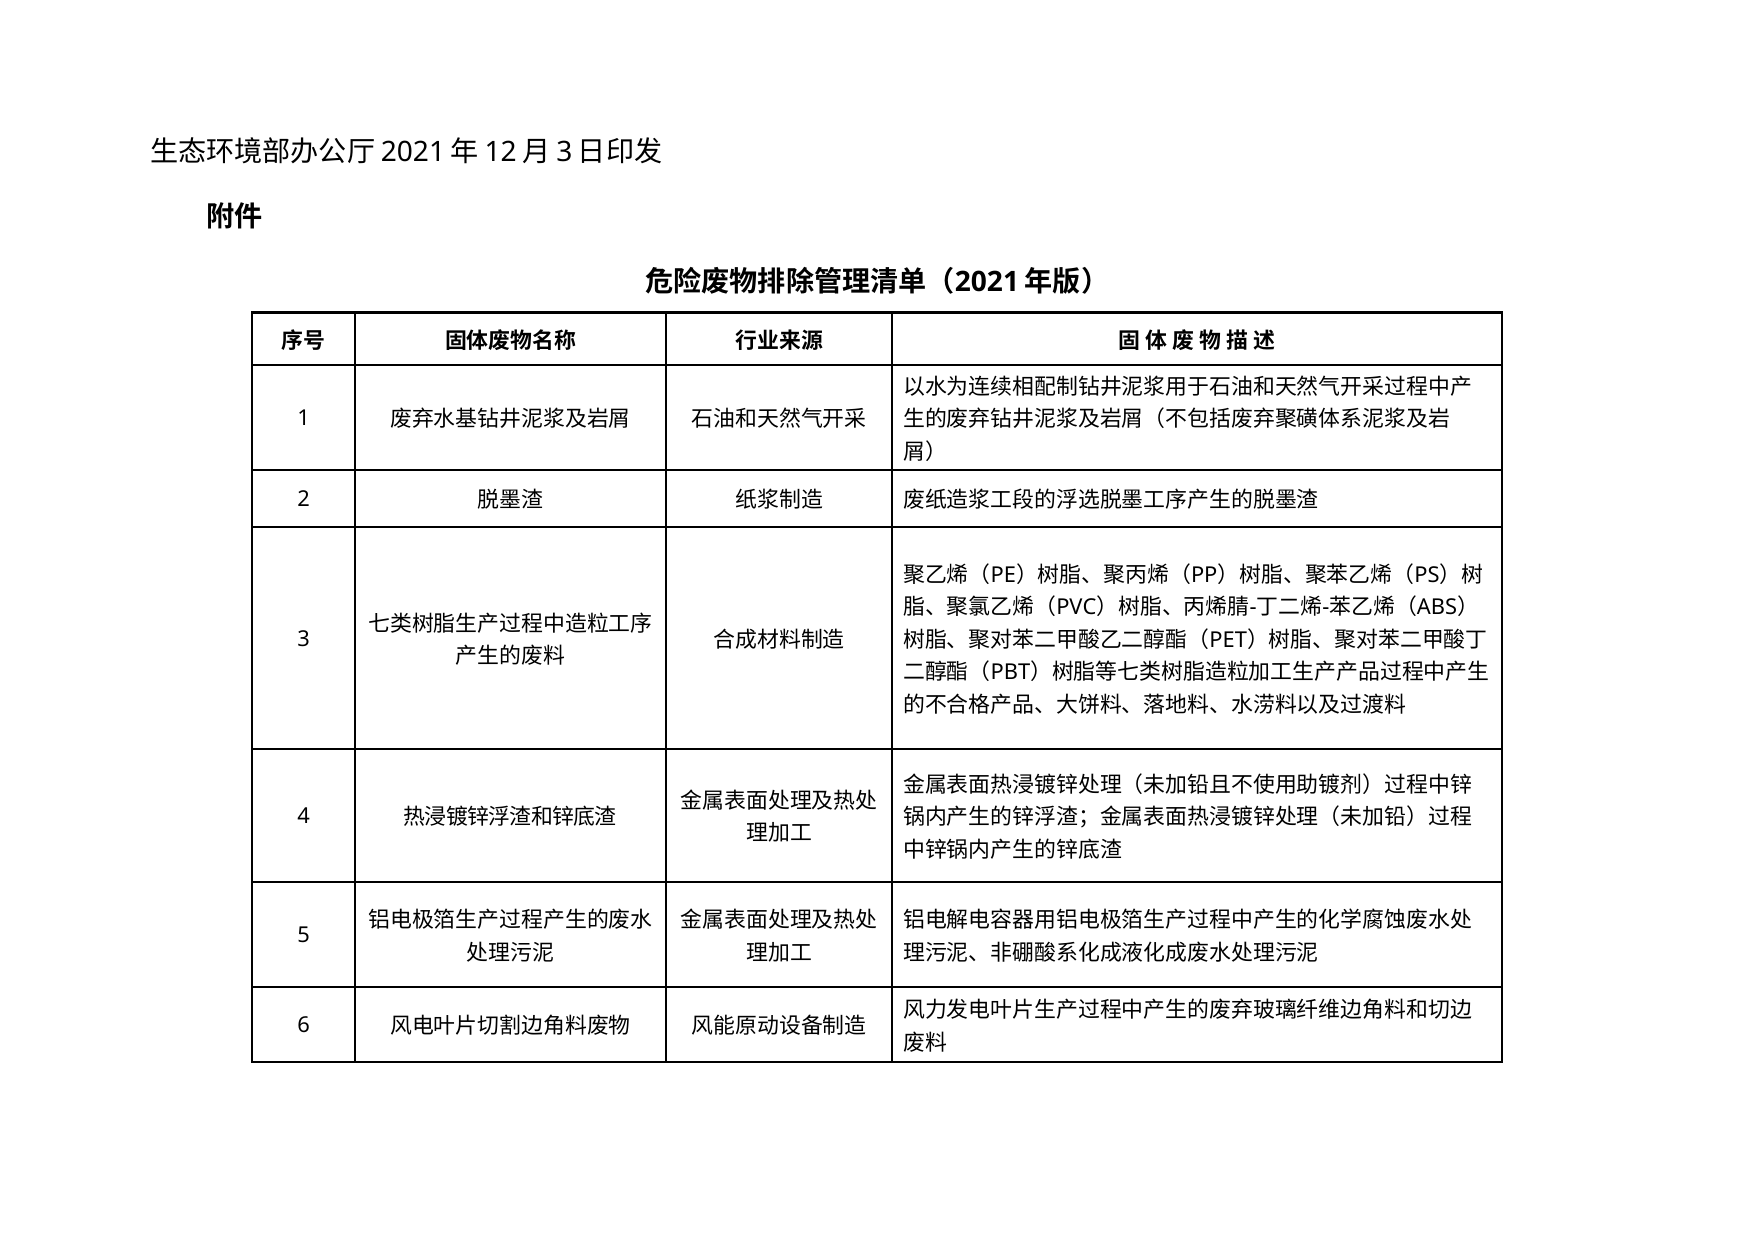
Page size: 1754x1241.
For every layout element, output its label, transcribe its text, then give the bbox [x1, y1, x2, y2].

text 危险废物排除管理清单（2021年版） [150, 246, 1604, 311]
table_cell 4 [253, 750, 354, 881]
table_cell 3 [253, 528, 354, 747]
table_cell 废弃水基钻井泥浆及岩屑 [356, 366, 665, 469]
table_cell 合成材料制造 [667, 528, 891, 747]
table_header 固体废物名称 [356, 314, 665, 363]
table_cell 纸浆制造 [667, 471, 891, 526]
table_cell 铝电极箔生产过程产生的废水处理污泥 [356, 883, 665, 986]
table_header 固 体 废 物 描 述 [893, 314, 1501, 363]
text 附件 [150, 181, 1604, 246]
table_cell 金属表面处理及热处理加工 [667, 750, 891, 881]
table_cell 5 [253, 883, 354, 986]
table_cell 石油和天然气开采 [667, 366, 891, 469]
table_cell 1 [253, 366, 354, 469]
table_header 行业来源 [667, 314, 891, 363]
table_cell 脱墨渣 [356, 471, 665, 526]
text 生态环境部办公厅2021年12月3日印发 [150, 116, 1604, 181]
table_cell 风电叶片切割边角料废物 [356, 988, 665, 1061]
table_cell 6 [253, 988, 354, 1061]
table_header 序号 [253, 314, 354, 363]
table_cell 废纸造浆工段的浮选脱墨工序产生的脱墨渣 [893, 471, 1501, 526]
table_cell 铝电解电容器用铝电极箔生产过程中产生的化学腐蚀废水处理污泥、非硼酸系化成液化成废水处理污泥 [893, 883, 1501, 986]
table_cell 风力发电叶片生产过程中产生的废弃玻璃纤维边角料和切边废料 [893, 988, 1501, 1061]
table_cell 金属表面处理及热处理加工 [667, 883, 891, 986]
table_cell 热浸镀锌浮渣和锌底渣 [356, 750, 665, 881]
table_cell 2 [253, 471, 354, 526]
table_cell 以水为连续相配制钻井泥浆用于石油和天然气开采过程中产生的废弃钻井泥浆及岩屑（不包括废弃聚磺体系泥浆及岩屑） [893, 366, 1501, 469]
table_cell 金属表面热浸镀锌处理（未加铅且不使用助镀剂）过程中锌锅内产生的锌浮渣；金属表面热浸镀锌处理（未加铅）过程中锌锅内产生的锌底渣 [893, 750, 1501, 881]
table_cell 聚乙烯（PE）树脂、聚丙烯（PP）树脂、聚苯乙烯（PS）树脂、聚氯乙烯（PVC）树脂、丙烯腈-丁二烯-苯乙烯（ABS）树脂、聚对苯二甲酸乙二醇酯（PET）树脂、聚对苯二甲酸丁二醇酯（PBT）树脂等七类树脂造粒加工生产产品过程中产生的不合格产品、大饼料、落地料、水涝料以及过渡料 [893, 528, 1501, 747]
table_cell 七类树脂生产过程中造粒工序产生的废料 [356, 528, 665, 747]
table_cell 风能原动设备制造 [667, 988, 891, 1061]
